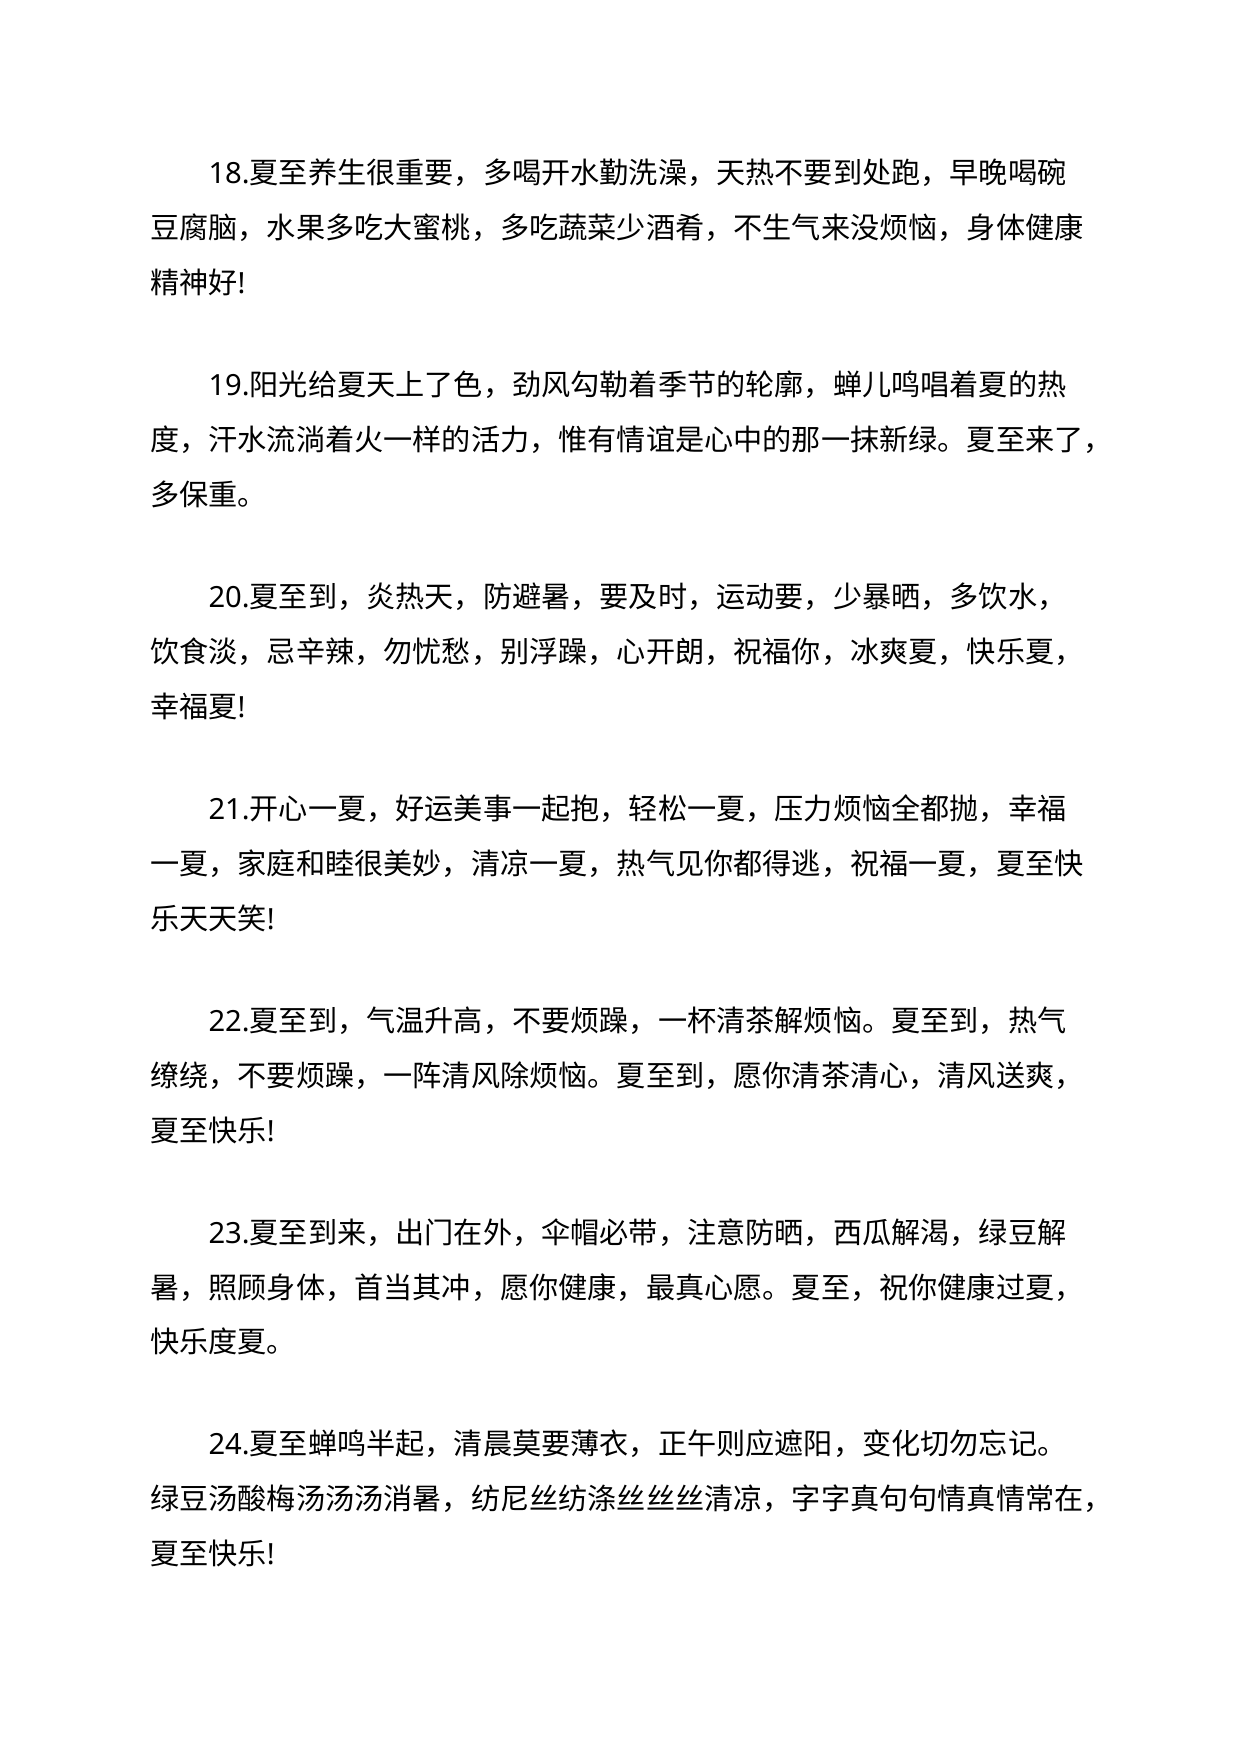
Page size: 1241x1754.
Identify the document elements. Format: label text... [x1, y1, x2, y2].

text 18.夏至养生很重要，多喝开水勤洗澡，天热不要到处跑，早晚喝碗豆腐脑，水果多吃大蜜桃，多吃蔬菜少酒肴，不生气来没烦恼，身体健康精神好! [150, 150, 1090, 302]
text 19.阳光给夏天上了色，劲风勾勒着季节的轮廓，蝉儿鸣唱着夏的热度，汗水流淌着火一样的活力，惟有情谊是心中的那一抹新绿。夏至来了，多保重。 [150, 362, 1090, 514]
text 22.夏至到，气温升高，不要烦躁，一杯清茶解烦恼。夏至到，热气缭绕，不要烦躁，一阵清风除烦恼。夏至到，愿你清茶清心，清风送爽，夏至快乐! [150, 997, 1090, 1149]
text 20.夏至到，炎热天，防避暑，要及时，运动要，少暴晒，多饮水，饮食淡，忌辛辣，勿忧愁，别浮躁，心开朗，祝福你，冰爽夏，快乐夏，幸福夏! [150, 573, 1090, 726]
text 24.夏至蝉鸣半起，清晨莫要薄衣，正午则应遮阳，变化切勿忘记。绿豆汤酸梅汤汤汤消暑，纺尼丝纺涤丝丝丝清凉，字字真句句情真情常在，夏至快乐! [150, 1421, 1090, 1573]
text 23.夏至到来，出门在外，伞帽必带，注意防晒，西瓜解渴，绿豆解暑，照顾身体，首当其冲，愿你健康，最真心愿。夏至，祝你健康过夏，快乐度夏。 [150, 1209, 1090, 1361]
text 21.开心一夏，好运美事一起抱，轻松一夏，压力烦恼全都抛，幸福一夏，家庭和睦很美妙，清凉一夏，热气见你都得逃，祝福一夏，夏至快乐天天笑! [150, 785, 1090, 938]
